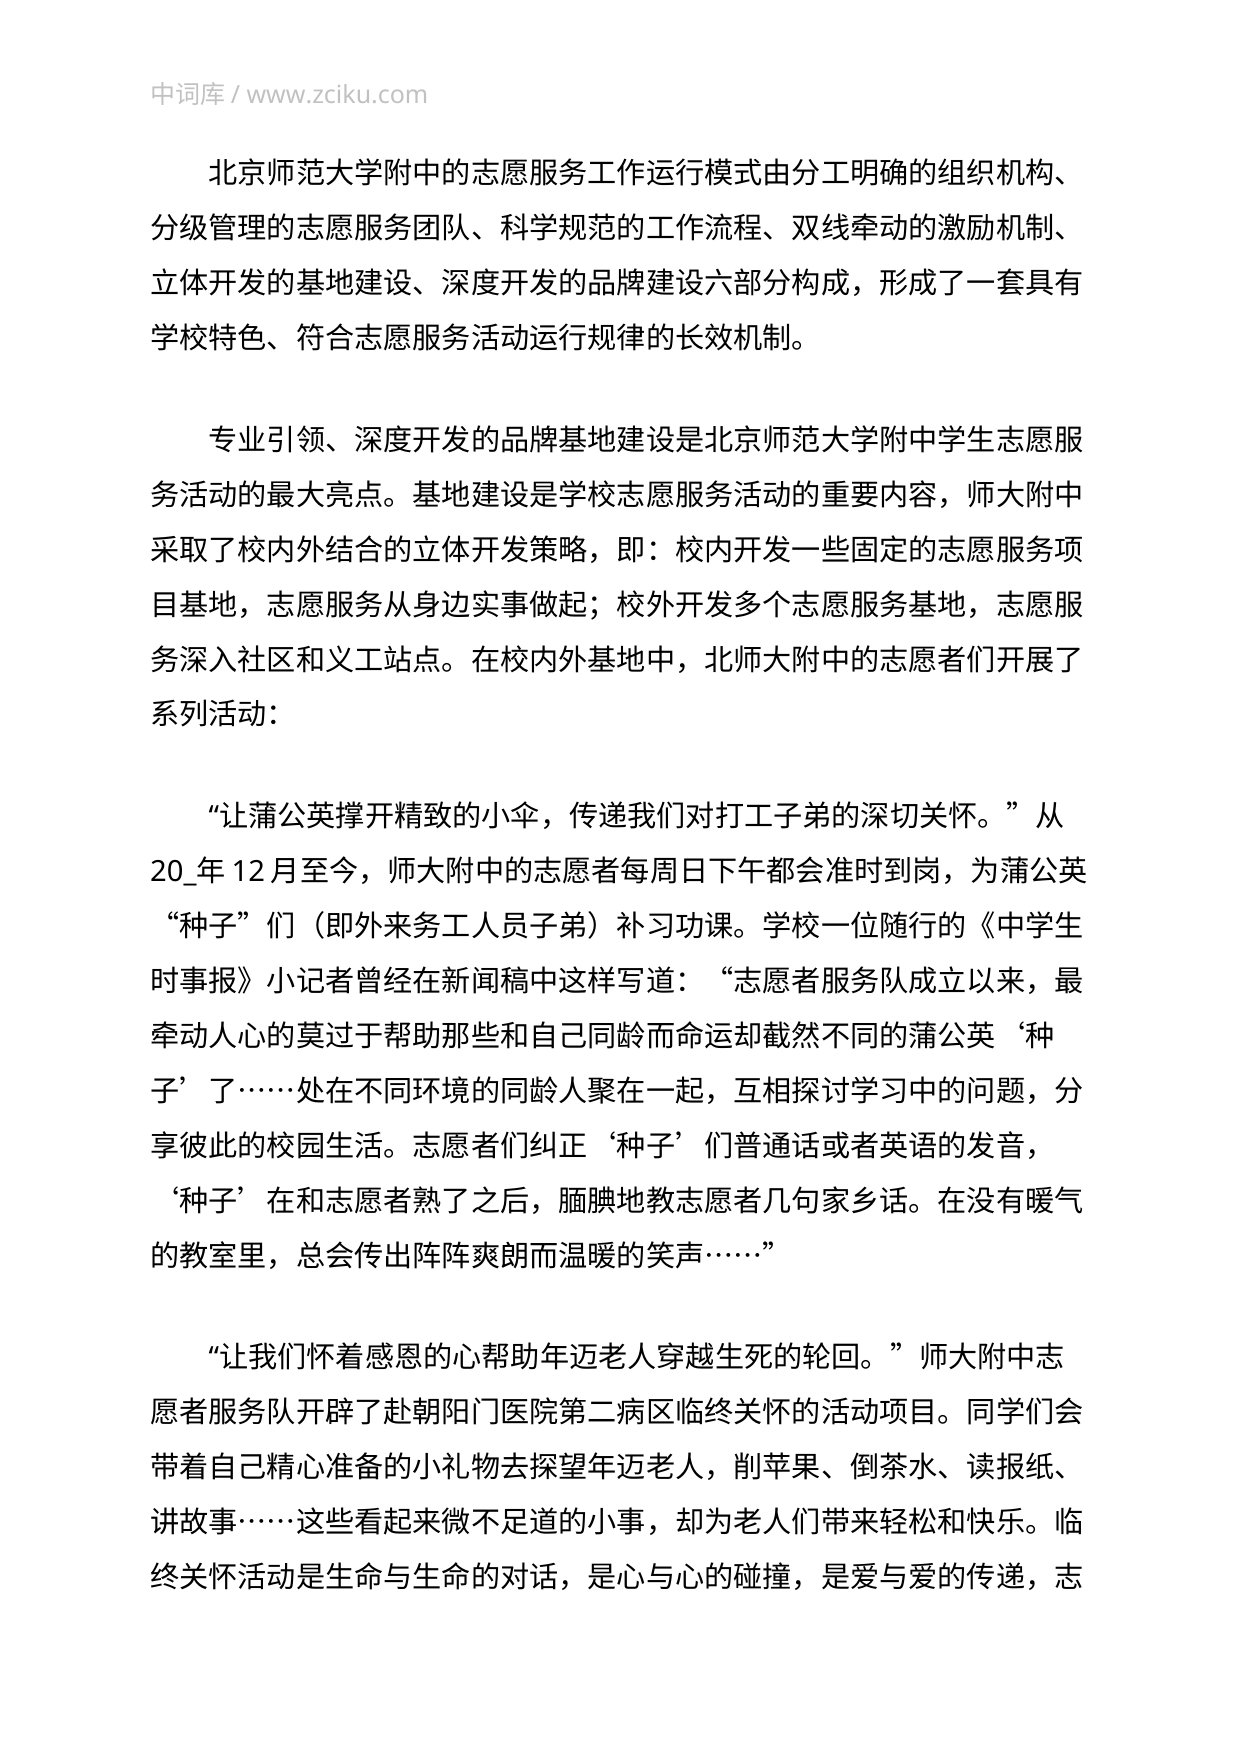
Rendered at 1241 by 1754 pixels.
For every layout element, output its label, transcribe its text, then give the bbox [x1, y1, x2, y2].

text 北京师范大学附中的志愿服务工作运行模式由分工明确的组织机构、分级管理的志愿服务团队、科学规范的工作流程、双线牵动的激励机制、立体开发的基地建设、深度开发的品牌建设六部分构成，形成了一套具有学校特色、符合志愿服务活动运行规律的长效机制。 [150, 150, 1090, 357]
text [150, 1334, 1090, 1596]
text 专业引领、深度开发的品牌基地建设是北京师范大学附中学生志愿服务活动的最大亮点。基地建设是学校志愿服务活动的重要内容，师大附中采取了校内外结合的立体开发策略，即：校内开发一些固定的志愿服务项目基地，志愿服务从身边实事做起；校外开发多个志愿服务基地，志愿服务深入社区和义工站点。在校内外基地中，北师大附中的志愿者们开展了系列活动： [150, 416, 1090, 733]
text “让蒲公英撑开精致的小伞，传递我们对打工子弟的深切关怀。”从20_年12月至今，师大附中的志愿者每周日下午都会准时到岗，为蒲公英“种子”们（即外来务工人员子弟）补习功课。学校一位随行的《中学生时事报》小记者曾经在新闻稿中这样写道：“志愿者服务队成立以来，最牵动人心的莫过于帮助那些和自己同龄而命运却截然不同的蒲公英‘种子’了……处在不同环境的同龄人聚在一起，互相探讨学习中的问题，分享彼此的校园生活。志愿者们纠正‘种子’们普通话或者英语的发音，‘种子’在和志愿者熟了之后，腼腆地教志愿者几句家乡话。在没有暖气的教室里，总会传出阵阵爽朗而温暖的笑声……” [150, 793, 1090, 1274]
